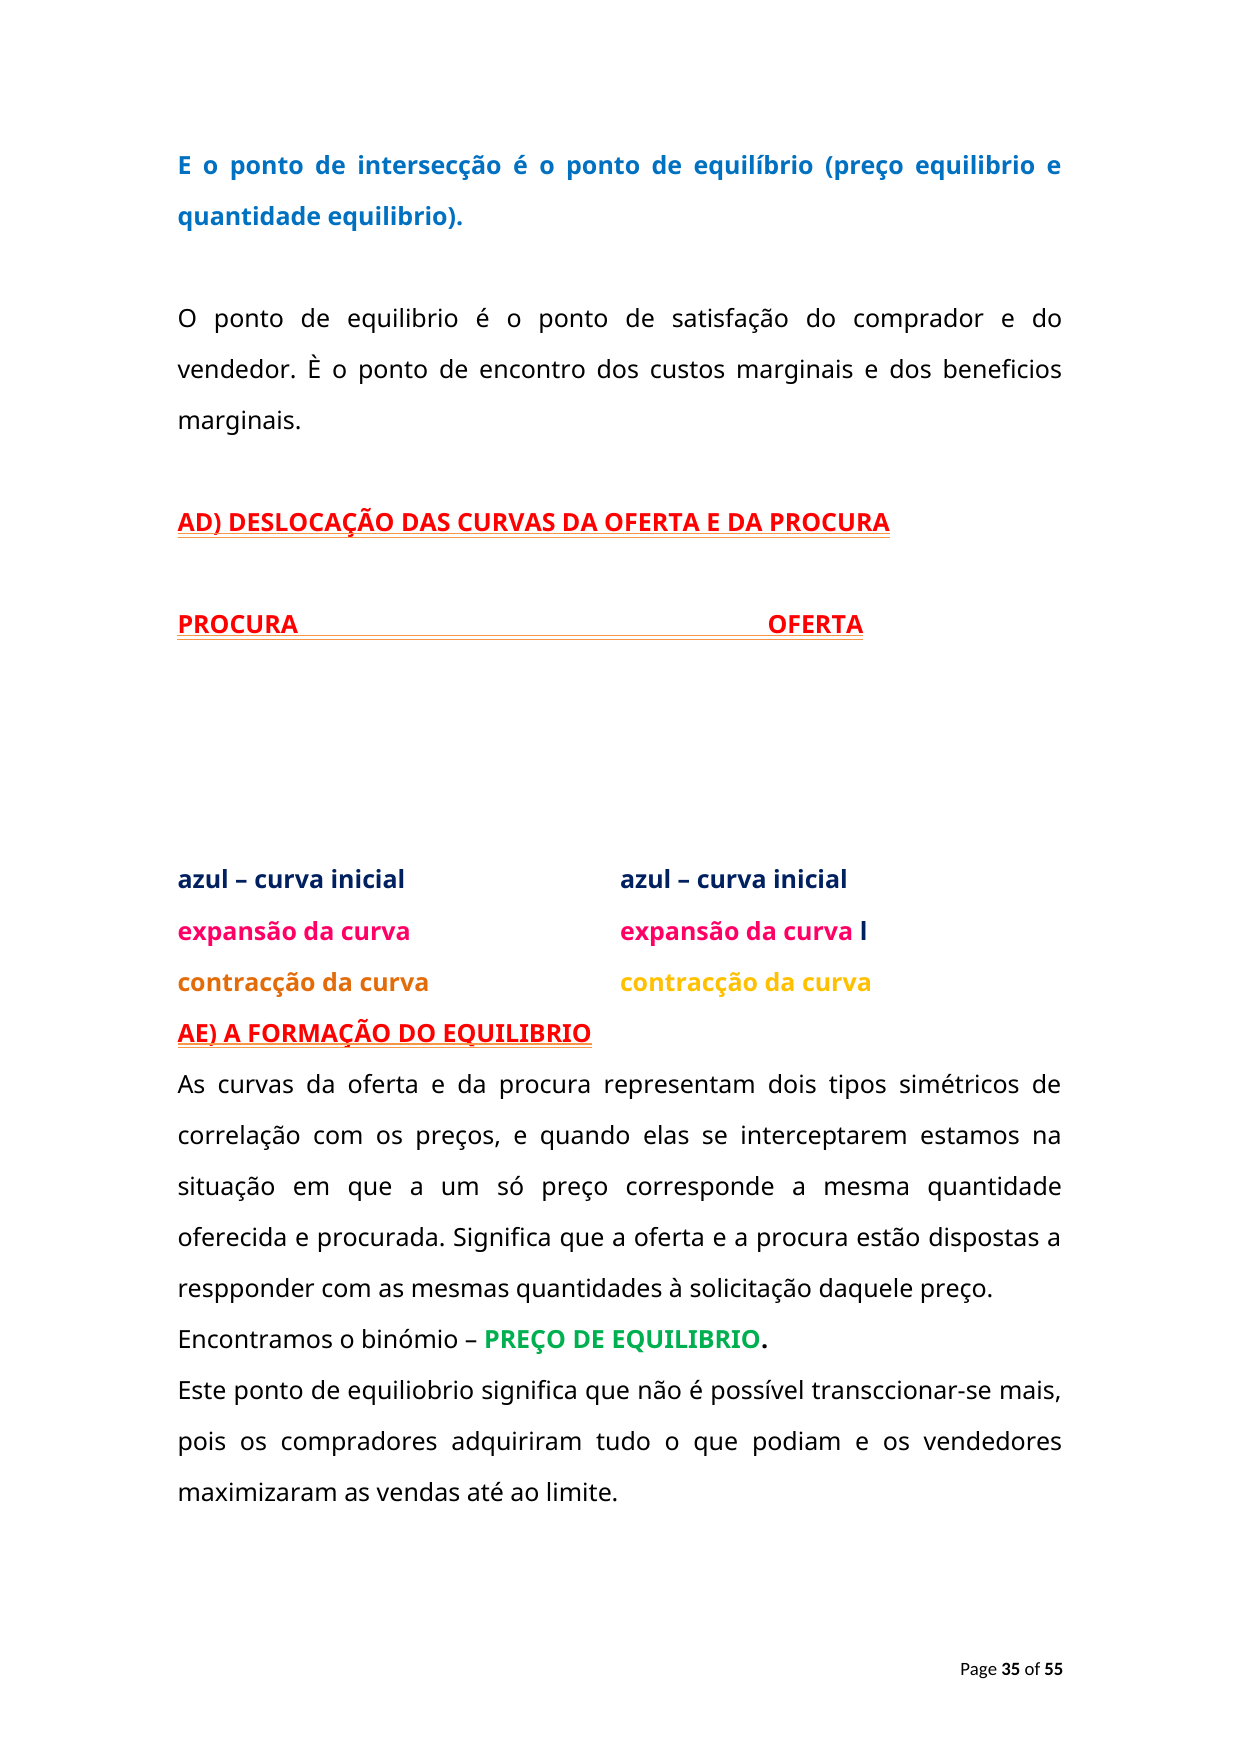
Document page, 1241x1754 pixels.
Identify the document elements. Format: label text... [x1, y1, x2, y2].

text contracção da curva contracção da curva [177, 964, 1063, 998]
text azul – curva inicial azul – curva inicial [177, 862, 1063, 896]
text AD) deslocação das curvas da oferta e da procura [177, 505, 1063, 539]
text As curvas da oferta e da procura representam dois tipos simétricos de correlação com os preços, e quando elas se interceptarem estamos na situação em que a um só preço corresponde a mesma quantidade oferecida e procurada. Significa que a oferta e a procura estão dispostas a respponder com as mesmas quantidades à solicitação daquele preço. [177, 1066, 1063, 1304]
text Encontramos o binómio – PREÇO de EQUILIBRIO. [177, 1322, 1063, 1356]
text AE) a formação do equilibrio [177, 1015, 1063, 1049]
text Este ponto de equiliobrio significa que não é possível transccionar-se mais, pois os compradores adquiriram tudo o que podiam e os vendedores maximizaram as vendas até ao limite. [177, 1373, 1063, 1509]
text E o ponto de intersecção é o ponto de equilíbrio (preço equilibrio e quantidade equilibrio). [177, 148, 1063, 233]
text expansão da curva expansão da curva l [177, 913, 1063, 947]
text Procura oferta [177, 607, 1063, 641]
text O ponto de equilibrio é o ponto de satisfação do comprador e do vendedor. È o ponto de encontro dos custos marginais e dos beneficios marginais. [177, 301, 1063, 437]
